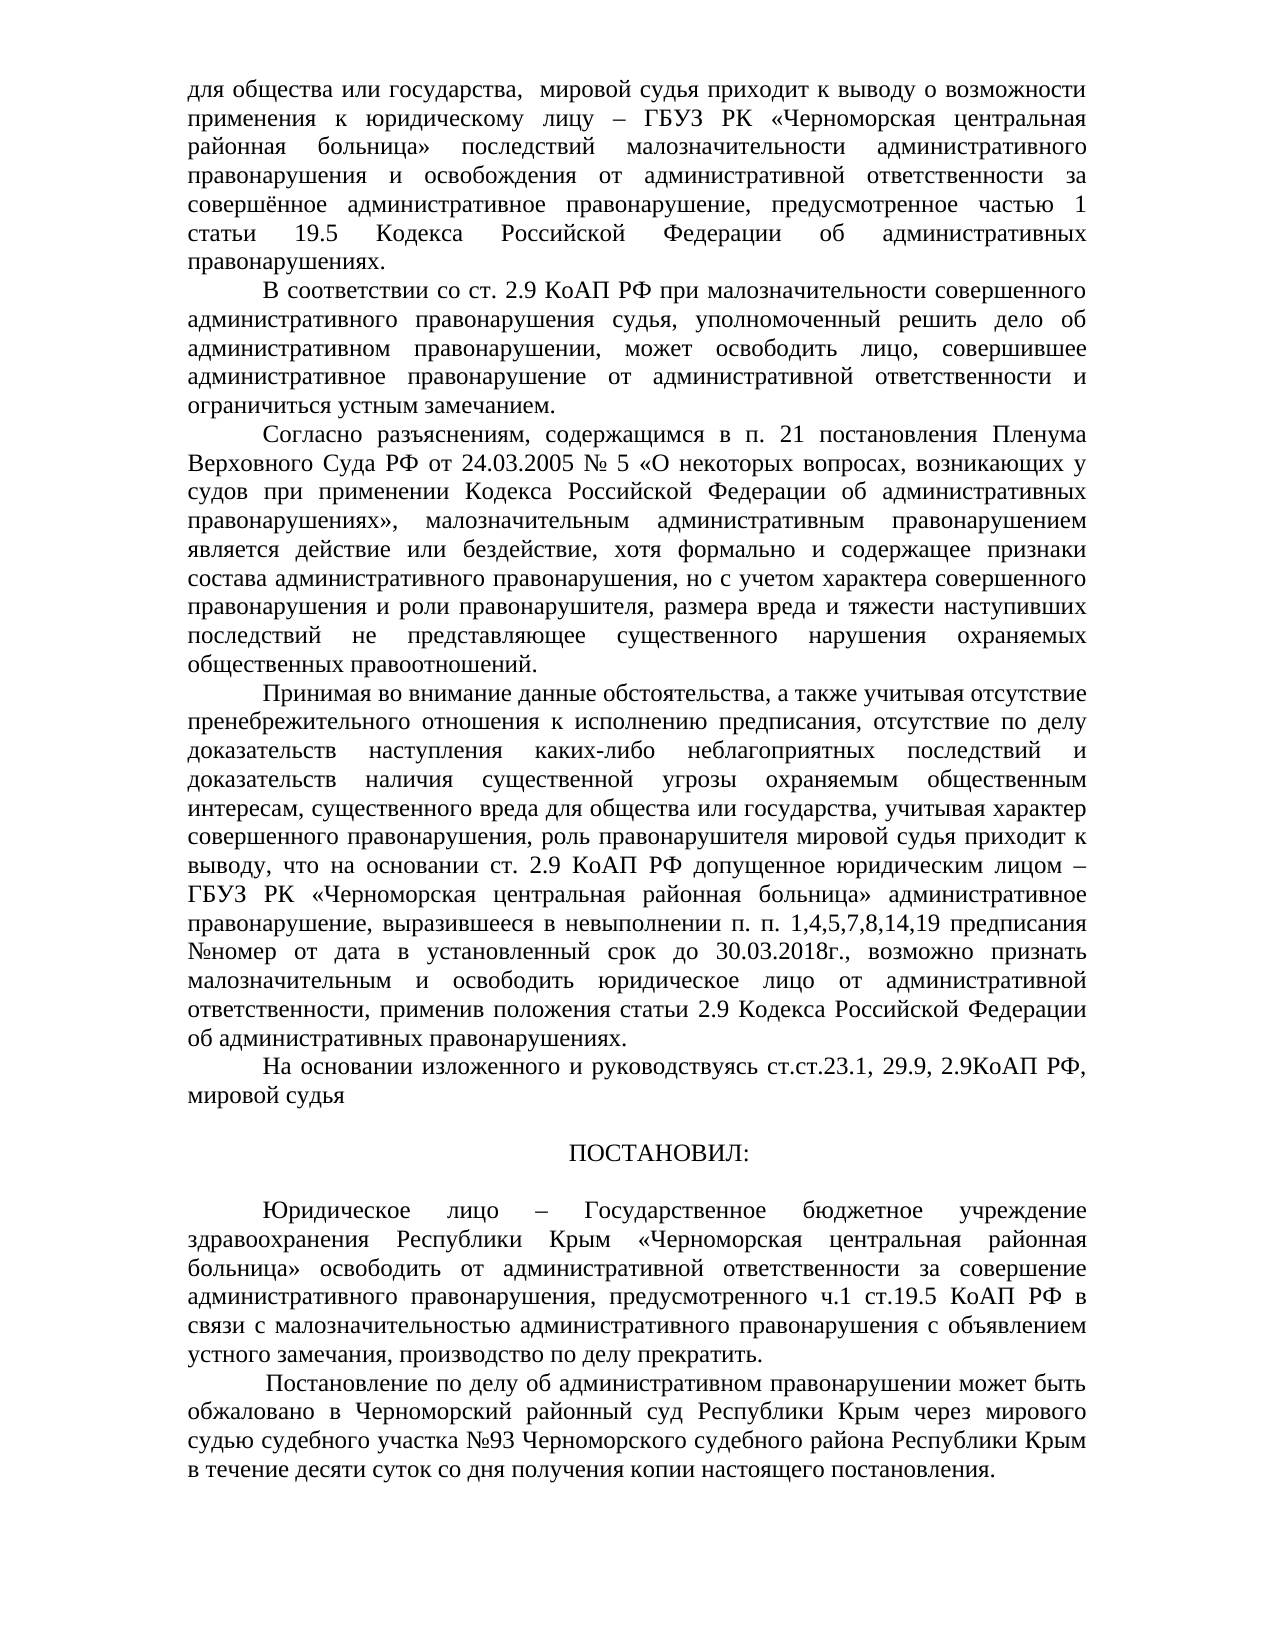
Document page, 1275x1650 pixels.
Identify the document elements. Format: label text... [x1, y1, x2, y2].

text Согласно разъяснениям, содержащимся в п. 21 постановления Пленума Верховного Суда РФ от 24.03.2005 № 5 «О некоторых вопросах, возникающих у судов при применении Кодекса Российской Федерации об административных правонарушениях», малозначительным административным правонарушением является действие или бездействие, хотя формально и содержащее признаки состава административного правонарушения, но с учетом характера совершенного правонарушения и роли правонарушителя, размера вреда и тяжести наступивших последствий не представляющее существенного нарушения охраняемых общественных правоотношений. [187, 419, 1087, 678]
text В соответствии со ст. 2.9 КоАП РФ при малозначительности совершенного административного правонарушения судья, уполномоченный решить дело об административном правонарушении, может освободить лицо, совершившее административное правонарушение от административной ответственности и ограничиться устным замечанием. [187, 275, 1087, 419]
text ПОСТАНОВИЛ: [187, 1138, 1087, 1166]
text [187, 74, 1087, 275]
text Постановление по делу об административном правонарушении может быть обжаловано в Черноморский районный суд Республики Крым через мирового судью судебного участка №93 Черноморского судебного района Республики Крым в течение десяти суток со дня получения копии настоящего постановления. [187, 1368, 1087, 1483]
text Юридическое лицо – Государственное бюджетное учреждение здравоохранения Республики Крым «Черноморская центральная районная больница» освободить от административной ответственности за совершение административного правонарушения, предусмотренного ч.1 ст.19.5 КоАП РФ в связи с малозначительностью административного правонарушения с объявлением устного замечания, производство по делу прекратить. [187, 1195, 1087, 1368]
text Принимая во внимание данные обстоятельства, а также учитывая отсутствие пренебрежительного отношения к исполнению предписания, отсутствие по делу доказательств наступления каких-либо неблагоприятных последствий и доказательств наличия существенной угрозы охраняемым общественным интересам, существенного вреда для общества или государства, учитывая характер совершенного правонарушения, роль правонарушителя мировой судья приходит к выводу, что на основании ст. 2.9 КоАП РФ допущенное юридическим лицом – ГБУЗ РК «Черноморская центральная районная больница» административное правонарушение, выразившееся в невыполнении п. п. 1,4,5,7,8,14,19 предписания №номер от дата в установленный срок до 30.03.2018г., возможно признать малозначительным и освободить юридическое лицо от административной ответственности, применив положения статьи 2.9 Кодекса Российской Федерации об административных правонарушениях. [187, 678, 1087, 1051]
text На основании изложенного и руководствуясь ст.ст.23.1, 29.9, 2.9КоАП РФ, мировой судья [187, 1051, 1087, 1109]
